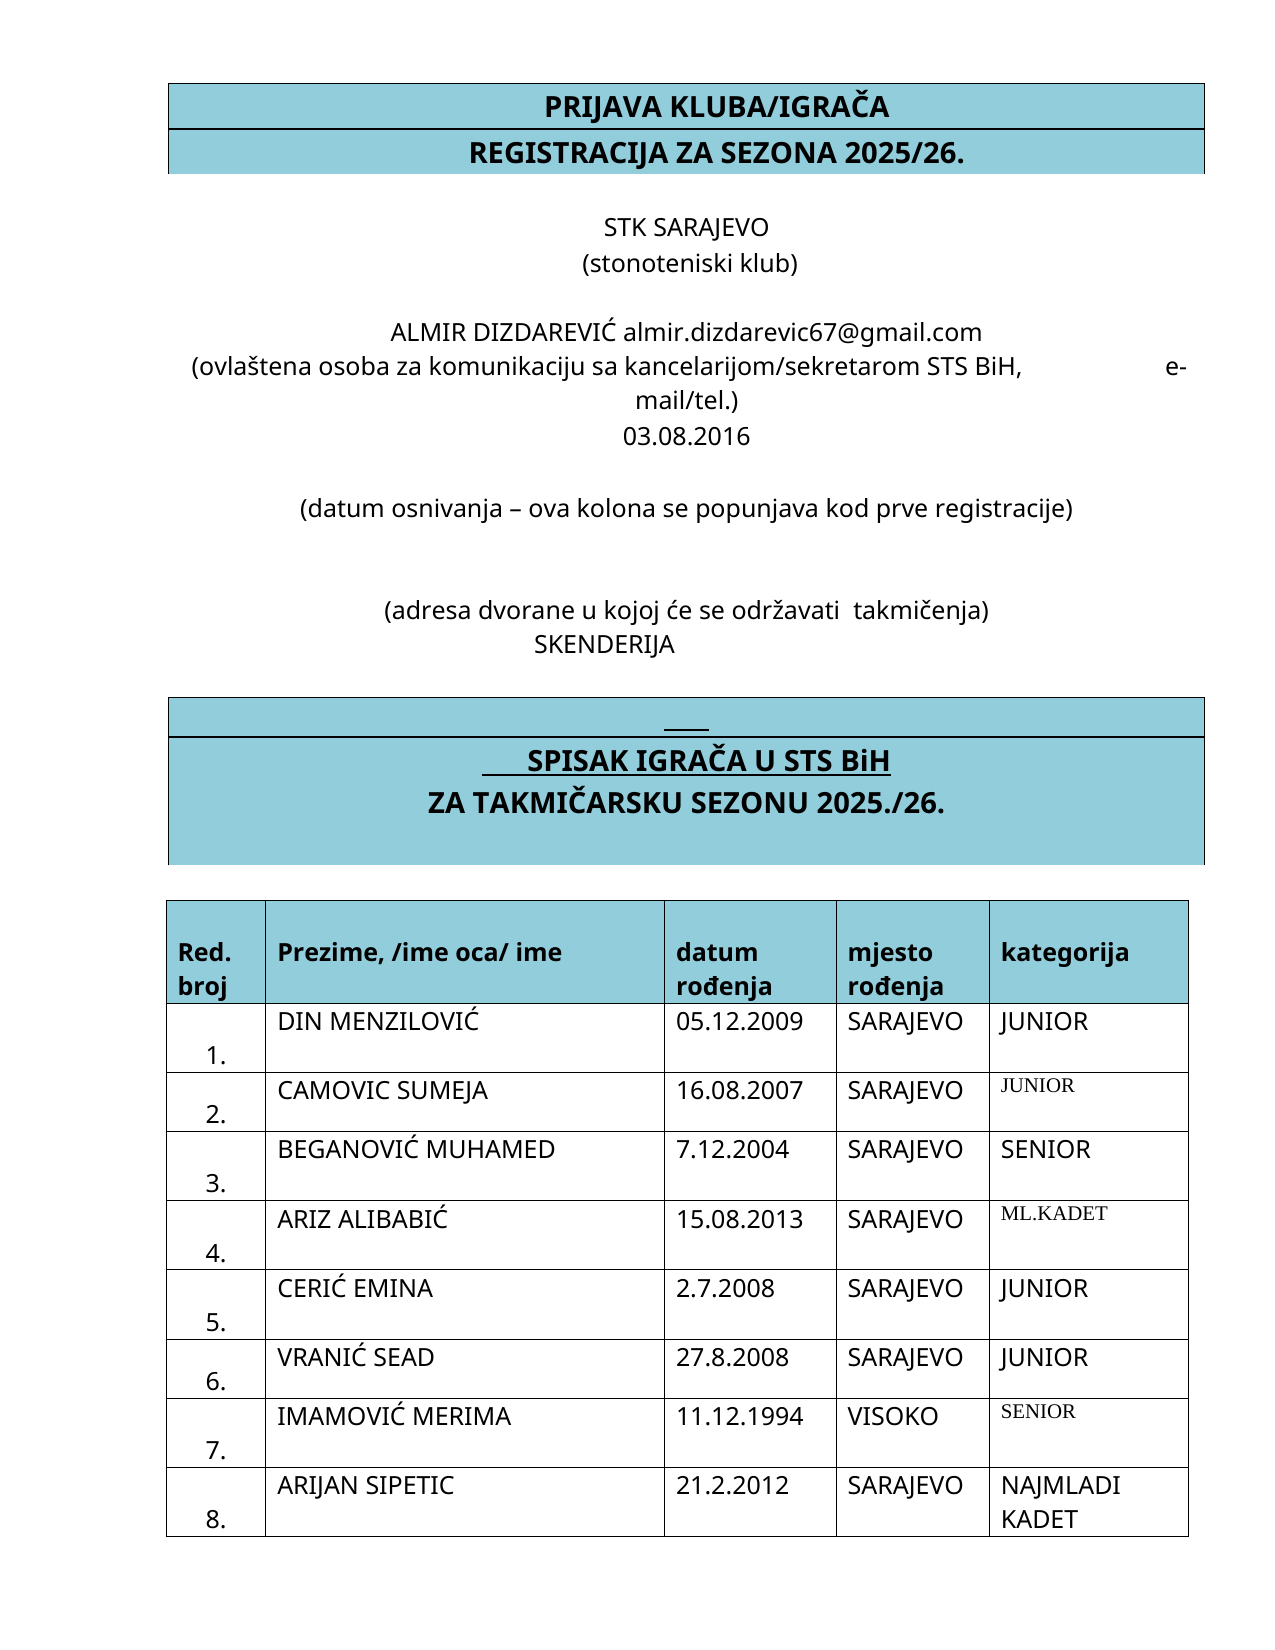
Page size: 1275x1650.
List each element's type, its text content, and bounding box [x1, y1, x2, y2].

table_header Red. broj [167, 901, 265, 1003]
table_cell 6. [167, 1340, 265, 1398]
table_cell CAMOVIC SUMEJA [266, 1073, 664, 1131]
table_cell DIN MENZILOVIĆ [266, 1004, 664, 1072]
table_cell 7.12.2004 [665, 1132, 836, 1200]
text (datum osnivanja – ova kolona se popunjava kod prve registracije) [177, 491, 1196, 525]
table_cell 1. [167, 1004, 265, 1072]
table_cell SARAJEVO [837, 1073, 989, 1131]
table_cell SARAJEVO [837, 1468, 989, 1536]
table_cell SARAJEVO [837, 1270, 989, 1338]
subtitle SPISAK IGRAČA U STS BiH [169, 738, 1204, 782]
table_cell ML.KADET [990, 1201, 1188, 1269]
table_cell ARIJAN SIPETIC [266, 1468, 664, 1536]
table_cell VRANIĆ SEAD [266, 1340, 664, 1398]
text ALMIR DIZDAREVIĆ almir.dizdarevic67@gmail.com [177, 314, 1196, 348]
table_cell 16.08.2007 [665, 1073, 836, 1131]
text (stonoteniski klub) [177, 246, 1196, 280]
table_cell 2. [167, 1073, 265, 1131]
table_cell CERIĆ EMINA [266, 1270, 664, 1338]
table_header datum rođenja [665, 901, 836, 1003]
subtitle REGISTRACIJA ZA SEZONA 2025/26. [169, 130, 1204, 174]
table_cell 2.7.2008 [665, 1270, 836, 1338]
subtitle PRIJAVA KLUBA/IGRAČA [169, 84, 1204, 128]
text STK SARAJEVO [177, 210, 1196, 246]
table_cell 27.8.2008 [665, 1340, 836, 1398]
table_header kategorija [990, 901, 1188, 1003]
table_header mjesto rođenja [837, 901, 989, 1003]
table_cell JUNIOR [990, 1004, 1188, 1072]
table_cell NAJMLADI KADET [990, 1468, 1188, 1536]
table_cell 5. [167, 1270, 265, 1338]
table_cell 21.2.2012 [665, 1468, 836, 1536]
text SKENDERIJA [177, 627, 1196, 663]
text 03.08.2016 [177, 418, 1196, 454]
table_cell ARIZ ALIBABIĆ [266, 1201, 664, 1269]
table_cell 3. [167, 1132, 265, 1200]
text (adresa dvorane u kojoj će se održavati takmičenja) [177, 593, 1196, 627]
table_header Prezime, /ime oca/ ime [266, 901, 664, 1003]
table_cell SENIOR [990, 1132, 1188, 1200]
table_cell 11.12.1994 [665, 1399, 836, 1467]
table_cell 15.08.2013 [665, 1201, 836, 1269]
text ZA TAKMIČARSKU SEZONU 2025./26. [169, 782, 1204, 824]
table_cell JUNIOR [990, 1270, 1188, 1338]
table_cell BEGANOVIĆ MUHAMED [266, 1132, 664, 1200]
table_cell SARAJEVO [837, 1340, 989, 1398]
table_cell 4. [167, 1201, 265, 1269]
table_cell 7. [167, 1399, 265, 1467]
table_cell VISOKO [837, 1399, 989, 1467]
table_cell SENIOR [990, 1399, 1188, 1467]
table_cell 8. [167, 1468, 265, 1536]
table_cell SARAJEVO [837, 1004, 989, 1072]
table_cell SARAJEVO [837, 1132, 989, 1200]
table_cell 05.12.2009 [665, 1004, 836, 1072]
text (ovlaštena osoba za komunikaciju sa kancelarijom/sekretarom STS BiH, e-mail/tel.) [177, 348, 1196, 418]
table_cell JUNIOR [990, 1073, 1188, 1131]
table_cell JUNIOR [990, 1340, 1188, 1398]
table_cell IMAMOVIĆ MERIMA [266, 1399, 664, 1467]
table_cell SARAJEVO [837, 1201, 989, 1269]
